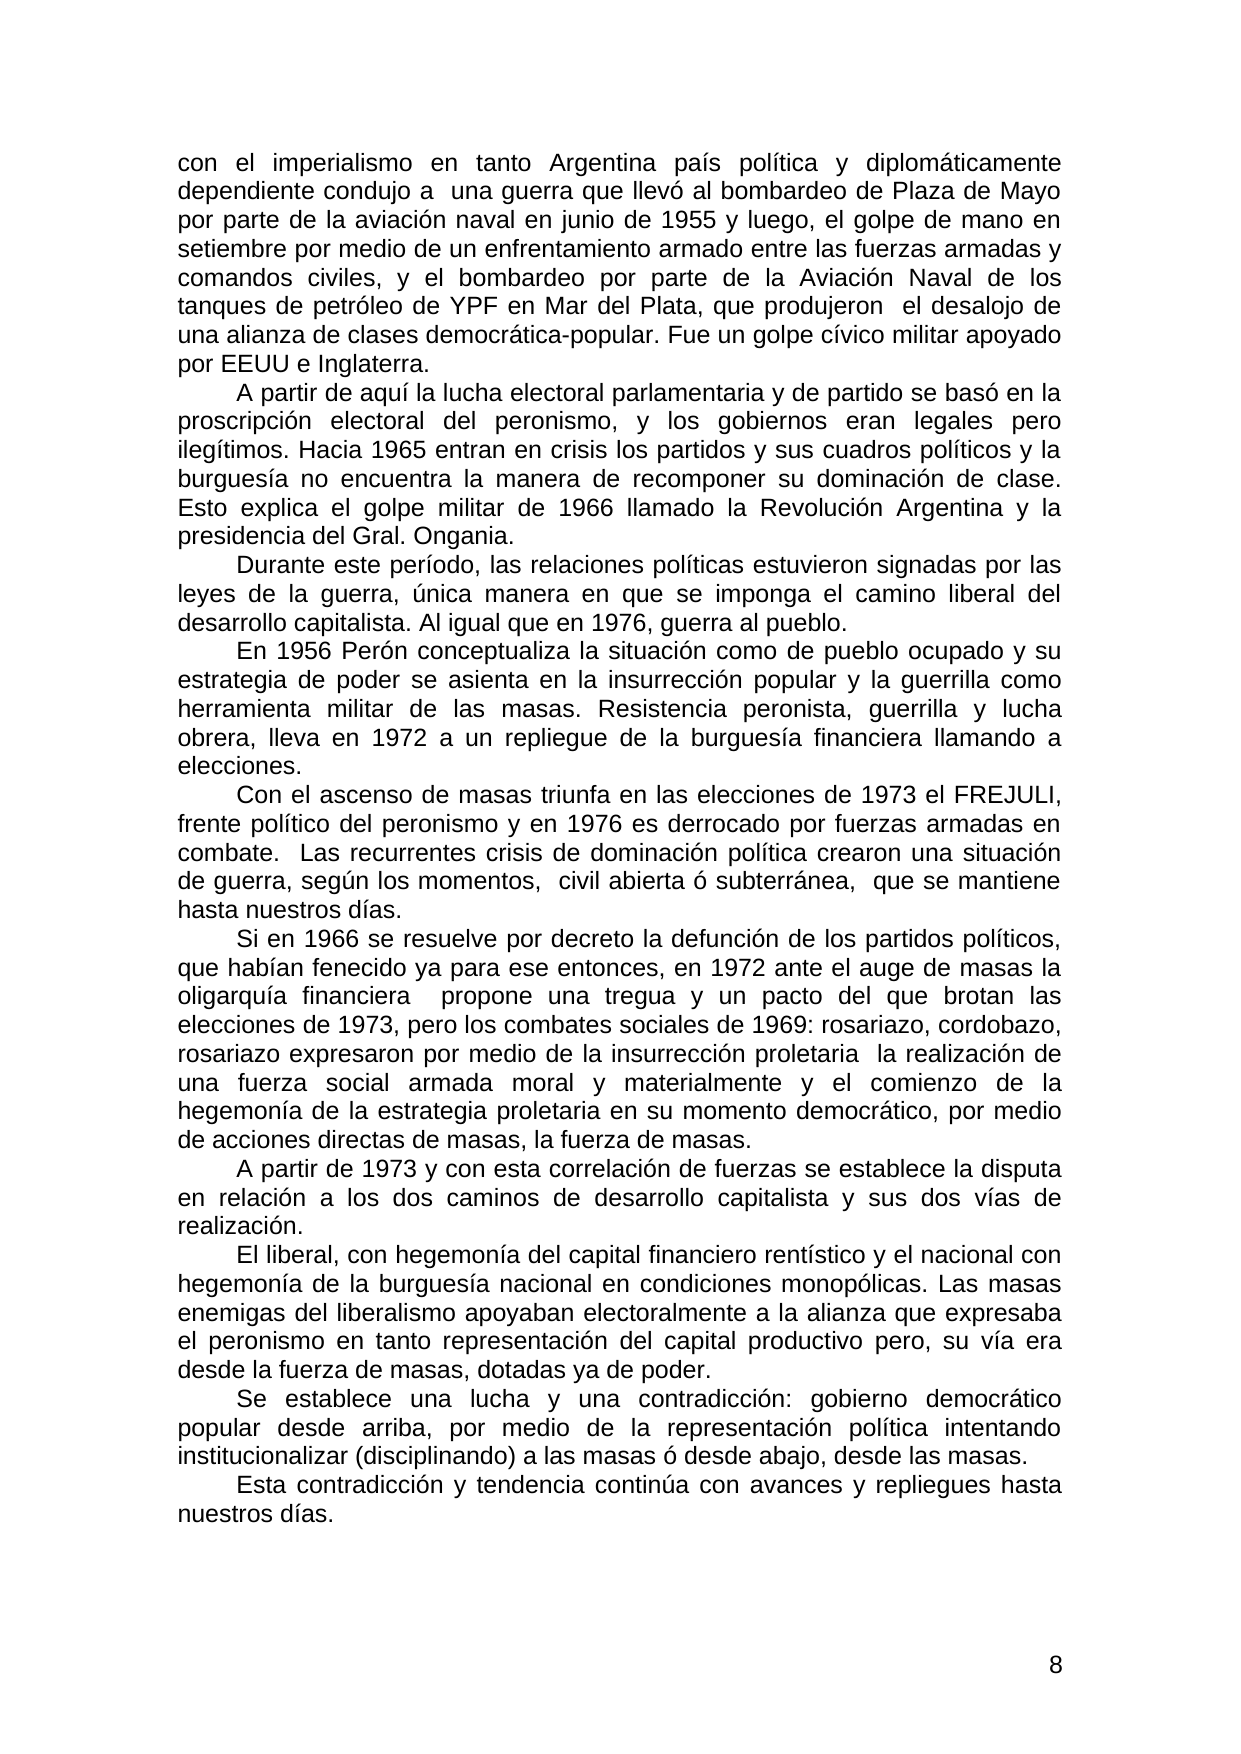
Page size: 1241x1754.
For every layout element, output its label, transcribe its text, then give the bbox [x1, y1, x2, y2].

text A partir de aquí la lucha electoral parlamentaria y de partido se basó en la proscripción electoral del peronismo, y los gobiernos eran legales pero ilegítimos. Hacia 1965 entran en crisis los partidos y sus cuadros políticos y la burguesía no encuentra la manera de recomponer su dominación de clase. Esto explica el golpe militar de 1966 llamado y la presidencia del Gral. Ongania. [177, 378, 1063, 550]
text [177, 148, 1063, 378]
text Esta contradicción y tendencia continúa con avances y repliegues hasta nuestros días. [177, 1470, 1063, 1528]
text En 1956 Perón conceptualiza la situación como de pueblo ocupado y su estrategia de poder se asienta en la insurrección popular y la guerrilla como herramienta militar de las masas. Resistencia peronista, guerrilla y lucha obrera, lleva en un repliegue de la burguesía financiera llamando a elecciones. [177, 636, 1063, 780]
text Durante este período, las relaciones políticas estuvieron signadas por las leyes de la guerra, única manera en que se imponga el camino liberal del desarrollo capitalista. Al igual que en 1976, guerra al pueblo. [177, 550, 1063, 636]
text El liberal, con hegemonía del capital financiero rentístico y el nacional con hegemonía de la burguesía nacional en condiciones monopólicas. Las masas enemigas del liberalismo apoyaban electoralmente a la alianza que expresaba el peronismo en tanto representación del capital productivo pero, su vía era desde la fuerza de masas, dotadas ya de poder. [177, 1240, 1063, 1384]
text Si en 1966 se resuelve por decreto la defunción de los partidos políticos, que habían fenecido ya para ese entonces, en 1972 ante el auge de masas la oligarquía financiera propone una tregua y un pacto del que brotan las elecciones de 1973, pero los combates sociales de 1969: rosariazo, cordobazo, rosariazo expresaron por medio de la insurrección proletaria la realización de una fuerza social armada moral y materialmente y el comienzo de la hegemonía de la estrategia proletaria en su momento democrático, por medio de acciones directas de masas, la fuerza de masas. [177, 924, 1063, 1154]
text Con el ascenso de masas triunfa en las elecciones de 1973 el FREJULI, frente político del peronismo y en 1976 es derrocado por fuerzas armadas en combate. Las recurrentes crisis de dominación política crearon una situación de guerra, según los momentos, civil abierta ó subterránea, que se mantiene hasta nuestros días. [177, 780, 1063, 924]
text A partir de 1973 y con esta correlación de fuerzas se establece la disputa en relación a los dos caminos de desarrollo capitalista y sus dos vías de realización. [177, 1154, 1063, 1240]
text Se establece una lucha y una contradicción: gobierno democrático popular desde arriba, por medio de la representación política intentando institucionalizar (disciplinando) a las masas ó desde abajo, desde las masas. [177, 1384, 1063, 1470]
